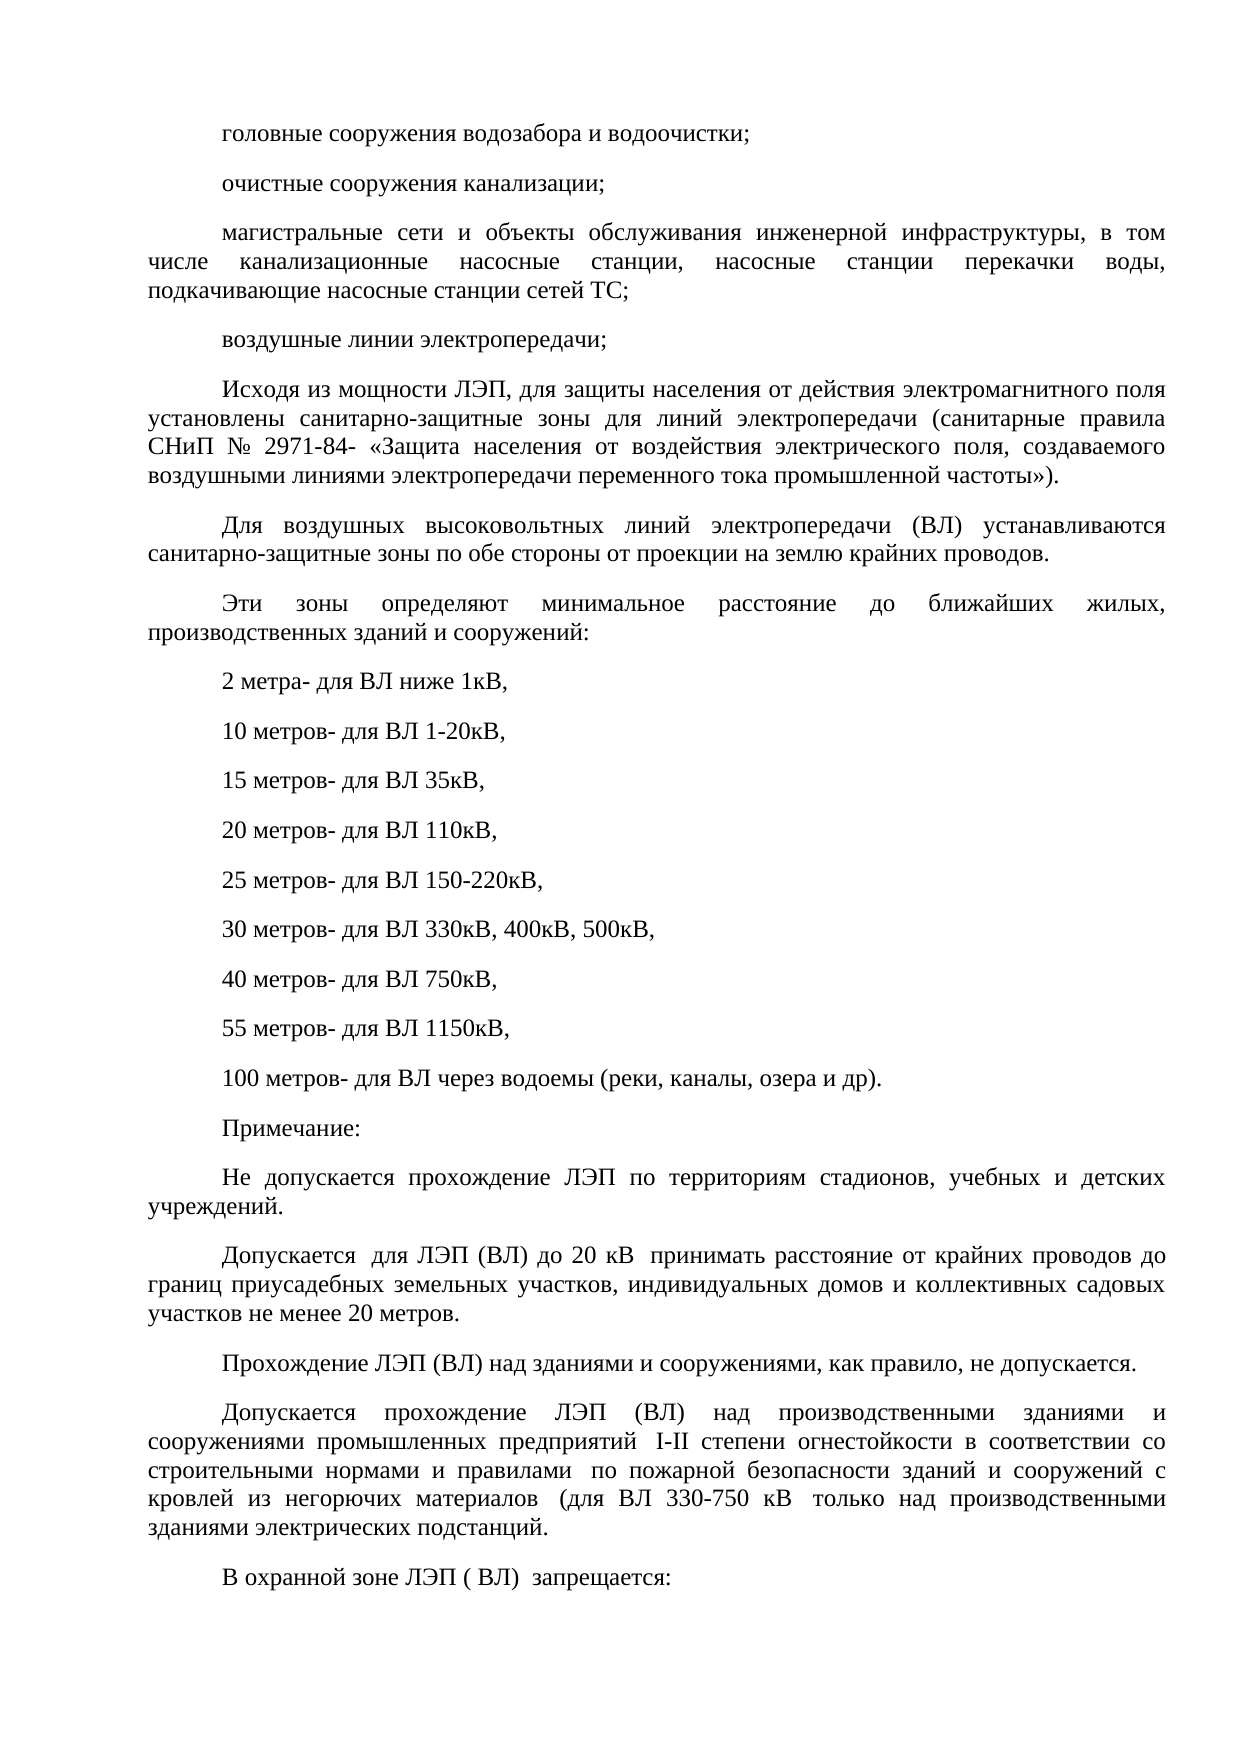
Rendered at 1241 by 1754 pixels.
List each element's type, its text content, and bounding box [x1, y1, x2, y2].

text Исходя из мощности ЛЭП, для защиты населения от действия электромагнитного поля установлены санитарно-защитные зоны для линий электропередачи (санитарные правила СНиП № 2971-84- «Защита населения от воздействия электрического поля, создаваемого воздушными линиями электропередачи переменного тока промышленной частоты»). [148, 374, 1167, 489]
text В охранной зоне ЛЭП ( ВЛ) запрещается: [148, 1562, 1167, 1591]
text головные сооружения водозабора и водоочистки; [148, 118, 1167, 147]
text 2 метра- для ВЛ ниже 1кВ, [148, 666, 1167, 695]
text Для воздушных высоковольтных линий электропередачи (ВЛ) устанавливаются санитарно-защитные зоны по обе стороны от проекции на землю крайних проводов. [148, 510, 1167, 567]
text Примечание: [148, 1113, 1167, 1141]
text очистные сооружения канализации; [148, 168, 1167, 196]
text 20 метров- для ВЛ 110кВ, [148, 815, 1167, 844]
text Не допускается прохождение ЛЭП по территориям стадионов, учебных и детских учреждений. [148, 1162, 1167, 1220]
text Допускается прохождение ЛЭП (ВЛ) над производственными зданиями и сооружениями промышленных предприятий I-II степени огнестойкости в соответствии со строительными нормами и правилами по пожарной безопасности зданий и сооружений с кровлей из негорючих материалов (для ВЛ 330-750 кВ только над производственными зданиями электрических подстанций. [148, 1397, 1167, 1541]
text Эти зоны определяют минимальное расстояние до ближайших жилых, производственных зданий и сооружений: [148, 588, 1167, 646]
text 100 метров- для ВЛ через водоемы (реки, каналы, озера и др). [148, 1063, 1167, 1092]
text 30 метров- для ВЛ 330кВ, 400кВ, 500кВ, [148, 914, 1167, 943]
text 40 метров- для ВЛ 750кВ, [148, 964, 1167, 993]
text 15 метров- для ВЛ 35кВ, [148, 766, 1167, 794]
text магистральные сети и объекты обслуживания инженерной инфраструктуры, в том числе канализационные насосные станции, насосные станции перекачки воды, подкачивающие насосные станции сетей ТС; [148, 217, 1167, 303]
text 55 метров- для ВЛ 1150кВ, [148, 1013, 1167, 1042]
text 10 метров- для ВЛ 1-20кВ, [148, 716, 1167, 745]
text Прохождение ЛЭП (ВЛ) над зданиями и сооружениями, как правило, не допускается. [148, 1348, 1167, 1376]
text 25 метров- для ВЛ 150-220кВ, [148, 865, 1167, 893]
text воздушные линии электропередачи; [148, 324, 1167, 353]
text Допускается для ЛЭП (ВЛ) до 20 кВ принимать расстояние от крайних проводов до границ приусадебных земельных участков, индивидуальных домов и коллективных садовых участков не менее 20 метров. [148, 1241, 1167, 1327]
